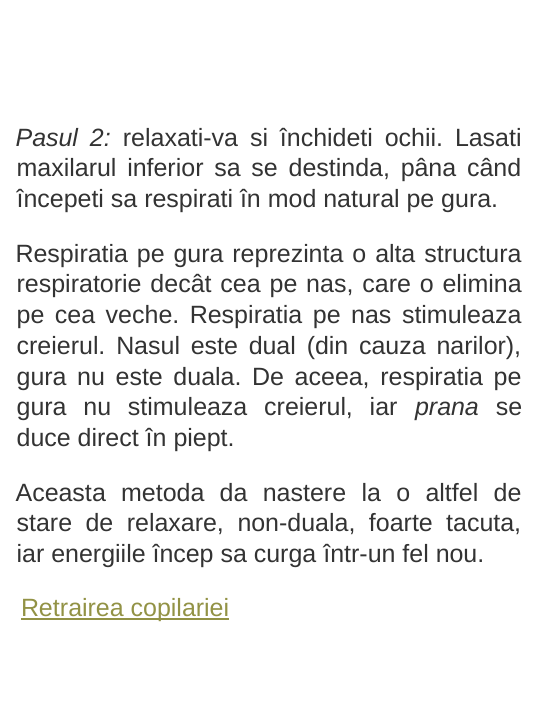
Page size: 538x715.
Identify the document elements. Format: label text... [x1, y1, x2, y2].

text Retrairea copilariei [21, 593, 526, 622]
text Aceasta metoda da nastere la o altfel de stare de relaxare, non-duala, foarte tacuta, iar energiile încep sa curga într-un fel nou. [15, 477, 522, 568]
text Respiratia pe gura reprezinta o alta structura respiratorie decât cea pe nas, care o elimina pe cea veche. Respiratia pe nas stimuleaza creierul. Nasul este dual (din cauza narilor), gura nu este duala. De aceea, respiratia pe gura nu stimuleaza creierul, iar prana se duce direct în piept. [15, 239, 522, 452]
text Pasul 2: relaxati-va si închideti ochii. Lasati maxilarul inferior sa se destinda, pâna când începeti sa respirati în mod natural pe gura. [15, 123, 522, 213]
